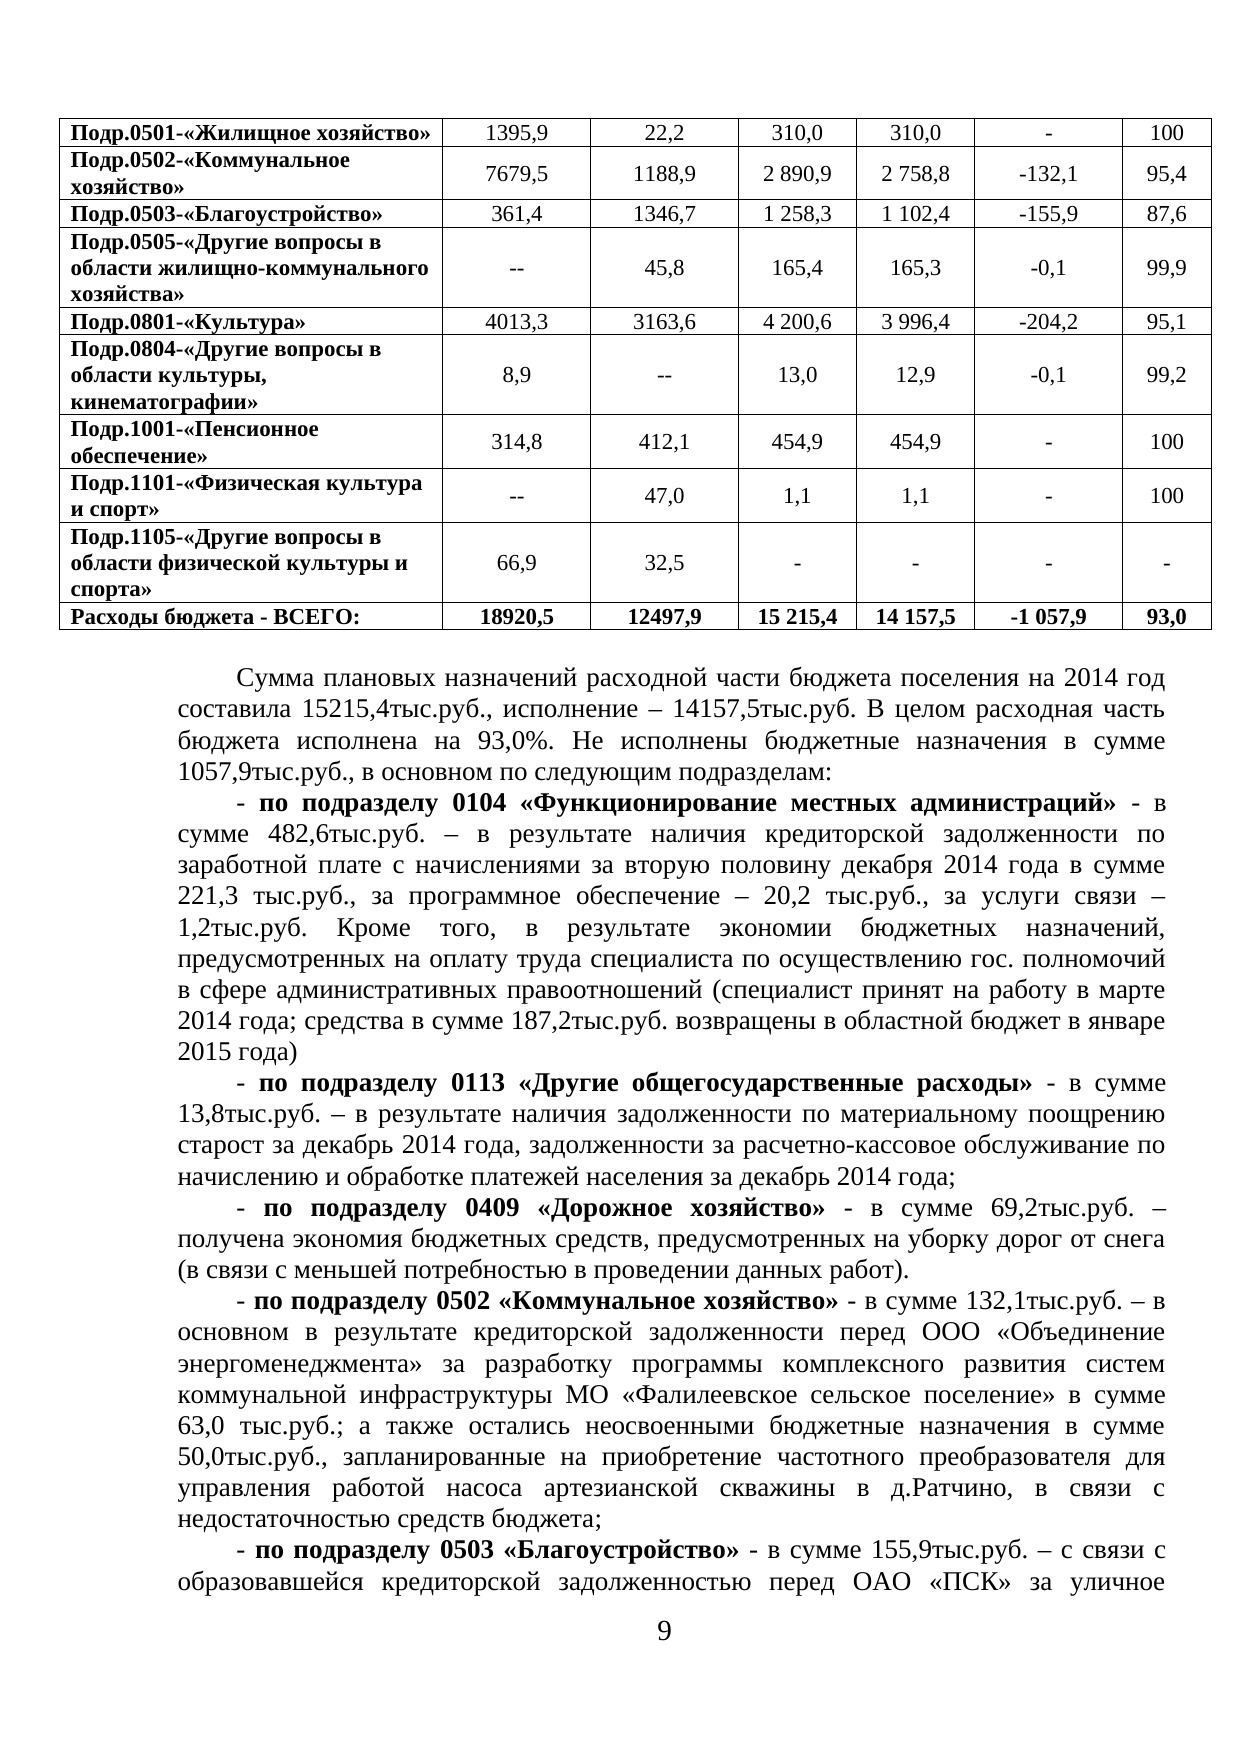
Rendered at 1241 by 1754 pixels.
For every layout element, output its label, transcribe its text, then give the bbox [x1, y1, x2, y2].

table_cell 3163,6 [591, 308, 738, 334]
table_cell - [857, 523, 974, 602]
table_cell -132,1 [975, 147, 1122, 199]
table_cell 47,0 [591, 469, 738, 522]
table_cell - [975, 119, 1122, 146]
table_cell 99,9 [1123, 228, 1211, 307]
table_cell 100 [1123, 119, 1211, 146]
text - по подразделу 0409 «Дорожное хозяйство» - в сумме 69,2тыс.руб. – получена экономия бюджетных средств, предусмотренных на уборку дорог от снега (в связи с меньшей потребностью в проведении данных работ). [177, 1191, 1167, 1284]
table_cell 4013,3 [443, 308, 590, 334]
table_cell 2 758,8 [857, 147, 974, 199]
table_cell -155,9 [975, 200, 1122, 227]
table_cell 454,9 [857, 415, 974, 468]
table_cell 1 258,3 [739, 200, 856, 227]
table_cell 3 996,4 [857, 308, 974, 334]
table_cell 45,8 [591, 228, 738, 307]
table_cell 100 [1123, 469, 1211, 522]
table_cell 310,0 [857, 119, 974, 146]
table_cell -204,2 [975, 308, 1122, 334]
table_cell - [975, 469, 1122, 522]
table_cell -0,1 [975, 335, 1122, 414]
table_cell 93,0 [1123, 603, 1211, 629]
table_cell 1,1 [739, 469, 856, 522]
table_cell -- [443, 228, 590, 307]
table_cell 32,5 [591, 523, 738, 602]
table_cell 95,1 [1123, 308, 1211, 334]
table_cell -- [591, 335, 738, 414]
table_cell 1395,9 [443, 119, 590, 146]
table_cell -1 057,9 [975, 603, 1122, 629]
table_cell 165,3 [857, 228, 974, 307]
table_cell 66,9 [443, 523, 590, 602]
table_cell - [975, 415, 1122, 468]
table_cell 4 200,6 [739, 308, 856, 334]
table_cell -- [443, 469, 590, 522]
table_cell 95,4 [1123, 147, 1211, 199]
table_cell - [975, 523, 1122, 602]
table_cell 13,0 [739, 335, 856, 414]
table_cell 412,1 [591, 415, 738, 468]
table_cell 100 [1123, 415, 1211, 468]
table_cell 18920,5 [443, 603, 590, 629]
table_cell 1 102,4 [857, 200, 974, 227]
text - по подразделу 0104 «Функционирование местных администраций» - в сумме 482,6тыс.руб. – в результате наличия кредиторской задолженности по заработной плате с начислениями за вторую половину декабря 2014 года в сумме 221,3 тыс.руб., за программное обеспечение – 20,2 тыс.руб., за услуги связи – 1,2тыс.руб. Кроме того, в результате экономии бюджетных назначений, предусмотренных на оплату труда специалиста по осуществлению гос. полномочий в сфере административных правоотношений (специалист принят на работу в марте 2014 года; средства в сумме 187,2тыс.руб. возвращены в областной бюджет в январе 2015 года) [177, 786, 1167, 1066]
table_cell 12,9 [857, 335, 974, 414]
text - по подразделу 0113 «Другие общегосударственные расходы» - в сумме 13,8тыс.руб. – в результате наличия задолженности по материальному поощрению старост за декабрь 2014 года, задолженности за расчетно-кассовое обслуживание по начислению и обработке платежей населения за декабрь 2014 года; [177, 1066, 1167, 1191]
table_cell -0,1 [975, 228, 1122, 307]
table_cell Подр.0801-«Культура» [60, 308, 442, 334]
table_cell Подр.1001-«Пенсионное обеспечение» [60, 415, 442, 468]
table_cell Подр.0501-«Жилищное хозяйство» [60, 119, 442, 146]
table_cell 87,6 [1123, 200, 1211, 227]
list Сумма плановых назначений расходной части бюджета поселения на 2014 год составила 15215,4тыс.руб., исполнение – 14157,5тыс.руб. В целом расходная часть бюджета исполнена на 93,0%. Не исполнены бюджетные назначения в сумме 1057,9тыс.руб., в основном по следующим подразделам: [177, 661, 1167, 786]
table_cell 314,8 [443, 415, 590, 468]
table_cell Подр.0502-«Коммунальное хозяйство» [60, 147, 442, 199]
table_cell 1188,9 [591, 147, 738, 199]
table_cell 22,2 [591, 119, 738, 146]
table_cell Расходы бюджета - ВСЕГО: [60, 603, 442, 629]
table_cell 1346,7 [591, 200, 738, 227]
table_cell - [739, 523, 856, 602]
table_cell 7679,5 [443, 147, 590, 199]
table_cell Подр.0503-«Благоустройство» [60, 200, 442, 227]
table_cell 1,1 [857, 469, 974, 522]
table_cell Подр.1105-«Другие вопросы в области физической культуры и спорта» [60, 523, 442, 602]
table_cell 99,2 [1123, 335, 1211, 414]
table_cell 165,4 [739, 228, 856, 307]
table_cell - [1123, 523, 1211, 602]
table_cell Подр.0804-«Другие вопросы в области культуры, кинематографии» [60, 335, 442, 414]
table_cell 361,4 [443, 200, 590, 227]
table_cell 15 215,4 [739, 603, 856, 629]
table_cell Подр.1101-«Физическая культура и спорт» [60, 469, 442, 522]
table_cell 14 157,5 [857, 603, 974, 629]
text - по подразделу 0502 «Коммунальное хозяйство» - в сумме 132,1тыс.руб. – в основном в результате кредиторской задолженности перед ООО «Объединение энергоменеджмента» за разработку программы комплексного развития систем коммунальной инфраструктуры МО «Фалилеевское сельское поселение» в сумме 63,0 тыс.руб.; а также остались неосвоенными бюджетные назначения в сумме 50,0тыс.руб., запланированные на приобретение частотного преобразователя для управления работой насоса артезианской скважины в д.Ратчино, в связи с недостаточностью средств бюджета; [177, 1284, 1167, 1533]
table_cell 454,9 [739, 415, 856, 468]
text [177, 1533, 1167, 1596]
table_cell Подр.0505-«Другие вопросы в области жилищно-коммунального хозяйства» [60, 228, 442, 307]
table_cell 12497,9 [591, 603, 738, 629]
table_cell 8,9 [443, 335, 590, 414]
table_cell 310,0 [739, 119, 856, 146]
table_cell 2 890,9 [739, 147, 856, 199]
